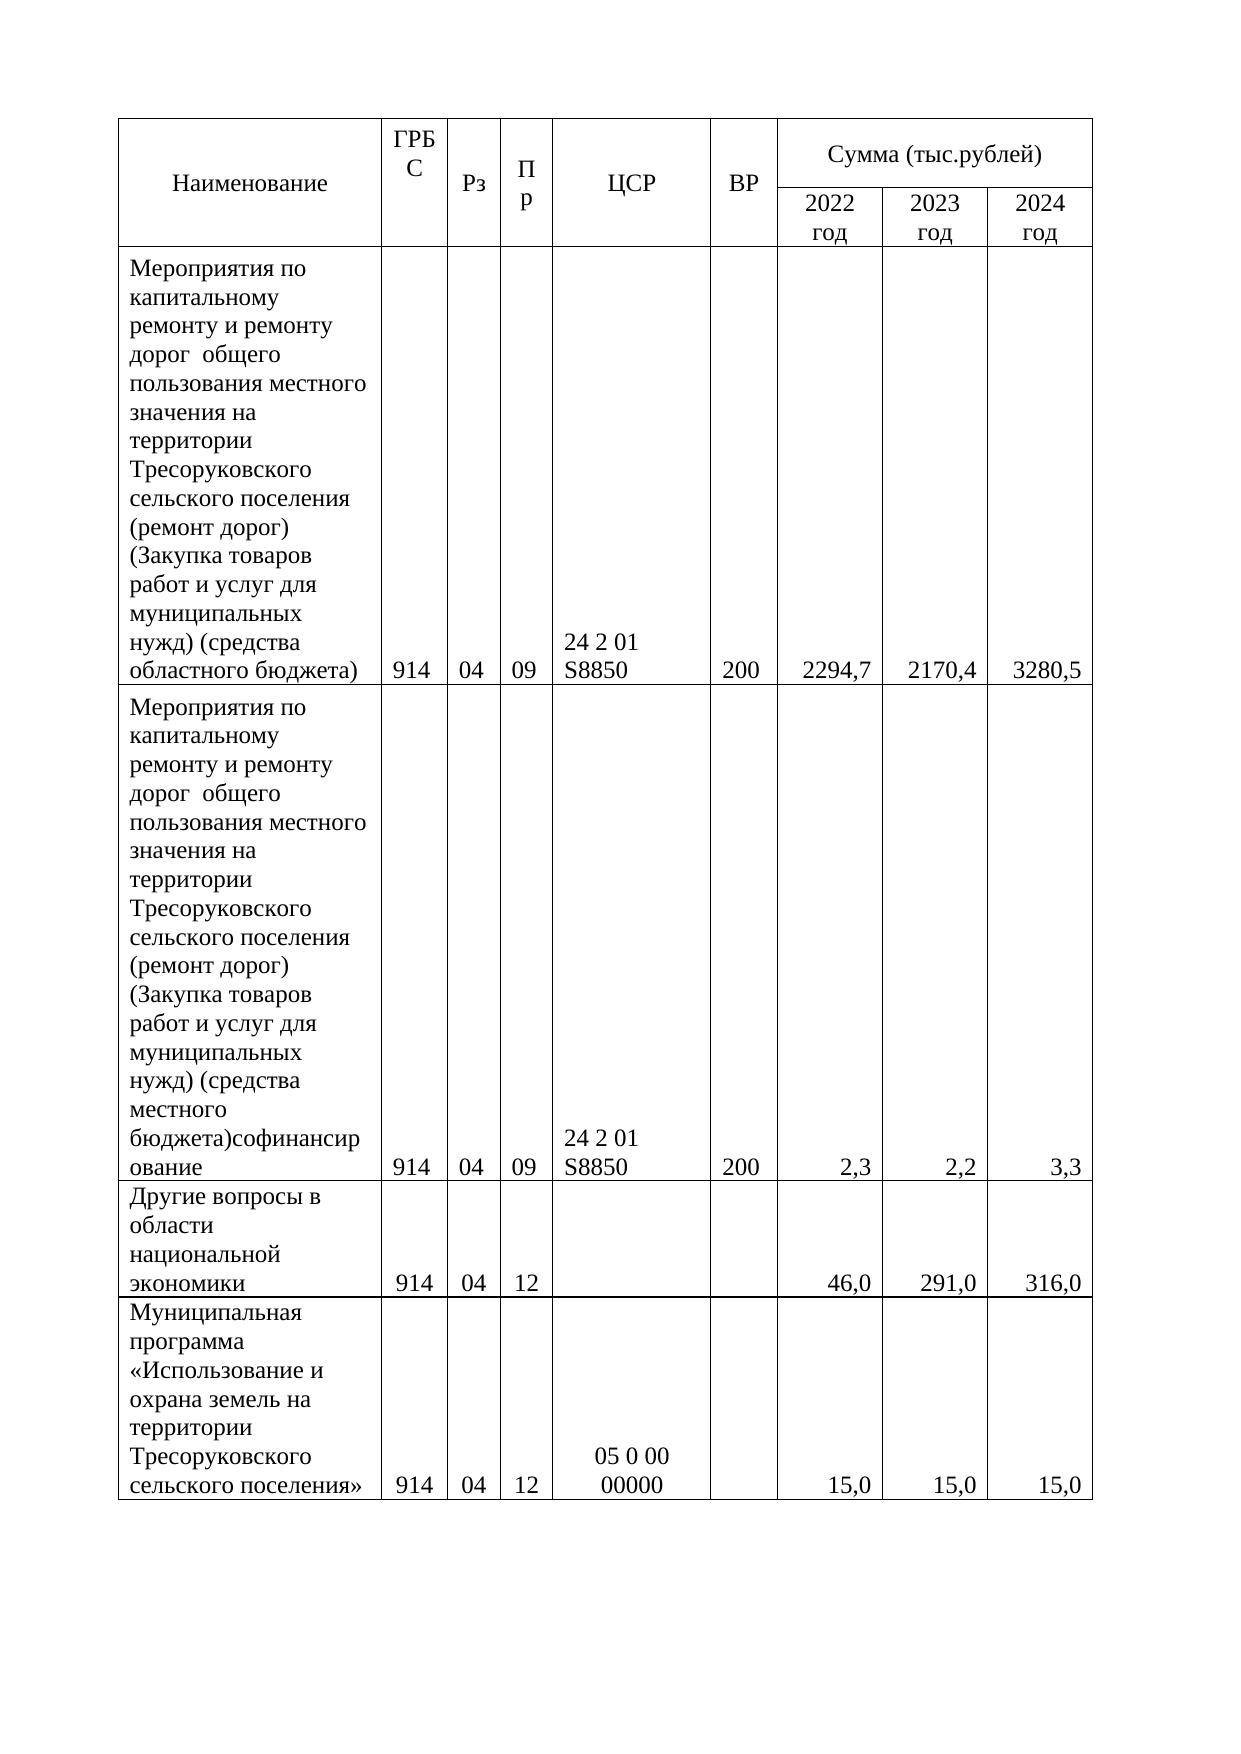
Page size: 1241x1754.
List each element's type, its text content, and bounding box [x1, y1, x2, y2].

table_header Пр [501, 119, 552, 246]
table_cell 3280,5 [988, 247, 1092, 684]
table_header Сумма (тыс.рублей) [778, 119, 1092, 187]
table_cell 24 2 01 S8850 [553, 685, 710, 1180]
table_cell 914 [382, 247, 447, 684]
table_cell Другие вопросы в области национальной экономики [119, 1181, 381, 1296]
table_cell Мероприятия по капитальному ремонту и ремонту дорог общего пользования местного значения на территории Тресоруковского сельского поселения (ремонт дорог) (Закупка товаров работ и услуг для муниципальных нужд) (средства местного бюджета)софинансирование [119, 685, 381, 1180]
table_cell 15,0 [883, 1298, 987, 1499]
table_cell 316,0 [988, 1181, 1092, 1296]
table_cell 914 [382, 1181, 447, 1296]
table_header ЦСР [553, 119, 710, 246]
table_cell [382, 187, 447, 246]
table_cell 15,0 [988, 1298, 1092, 1499]
table_header Рз [448, 119, 500, 246]
table_cell 2,3 [778, 685, 882, 1180]
table_cell 3,3 [988, 685, 1092, 1180]
table_header Наименование [119, 119, 381, 246]
table_cell 04 [448, 1298, 500, 1499]
table_header ГРБС [382, 119, 447, 187]
table_cell [711, 1181, 777, 1296]
table_cell 04 [448, 247, 500, 684]
table_cell 2170,4 [883, 247, 987, 684]
table_cell 914 [382, 685, 447, 1180]
table_cell 2022 год [778, 188, 882, 246]
table_cell 12 [501, 1298, 552, 1499]
table_cell 914 [382, 1298, 447, 1499]
table_cell 2294,7 [778, 247, 882, 684]
table_cell 200 [711, 685, 777, 1180]
table_cell 09 [501, 685, 552, 1180]
table_cell 15,0 [778, 1298, 882, 1499]
table_cell 200 [711, 247, 777, 684]
table_cell 2024 год [988, 188, 1092, 246]
table_cell 04 [448, 685, 500, 1180]
table_header ВР [711, 119, 777, 246]
table_cell 12 [501, 1181, 552, 1296]
table_cell [711, 1298, 777, 1499]
table_cell Муниципальная программа «Использование и охрана земель на территории Тресоруковского сельского поселения» [119, 1298, 381, 1499]
table_cell 05 0 00 00000 [553, 1298, 710, 1499]
table_cell 24 2 01 S8850 [553, 247, 710, 684]
table_cell 04 [448, 1181, 500, 1296]
table_cell 291,0 [883, 1181, 987, 1296]
table_cell 09 [501, 247, 552, 684]
table_cell Мероприятия по капитальному ремонту и ремонту дорог общего пользования местного значения на территории Тресоруковского сельского поселения (ремонт дорог) (Закупка товаров работ и услуг для муниципальных нужд) (средства областного бюджета) [119, 247, 381, 684]
table_cell 46,0 [778, 1181, 882, 1296]
table_cell 2,2 [883, 685, 987, 1180]
table_cell 2023 год [883, 188, 987, 246]
table_cell [553, 1181, 710, 1296]
